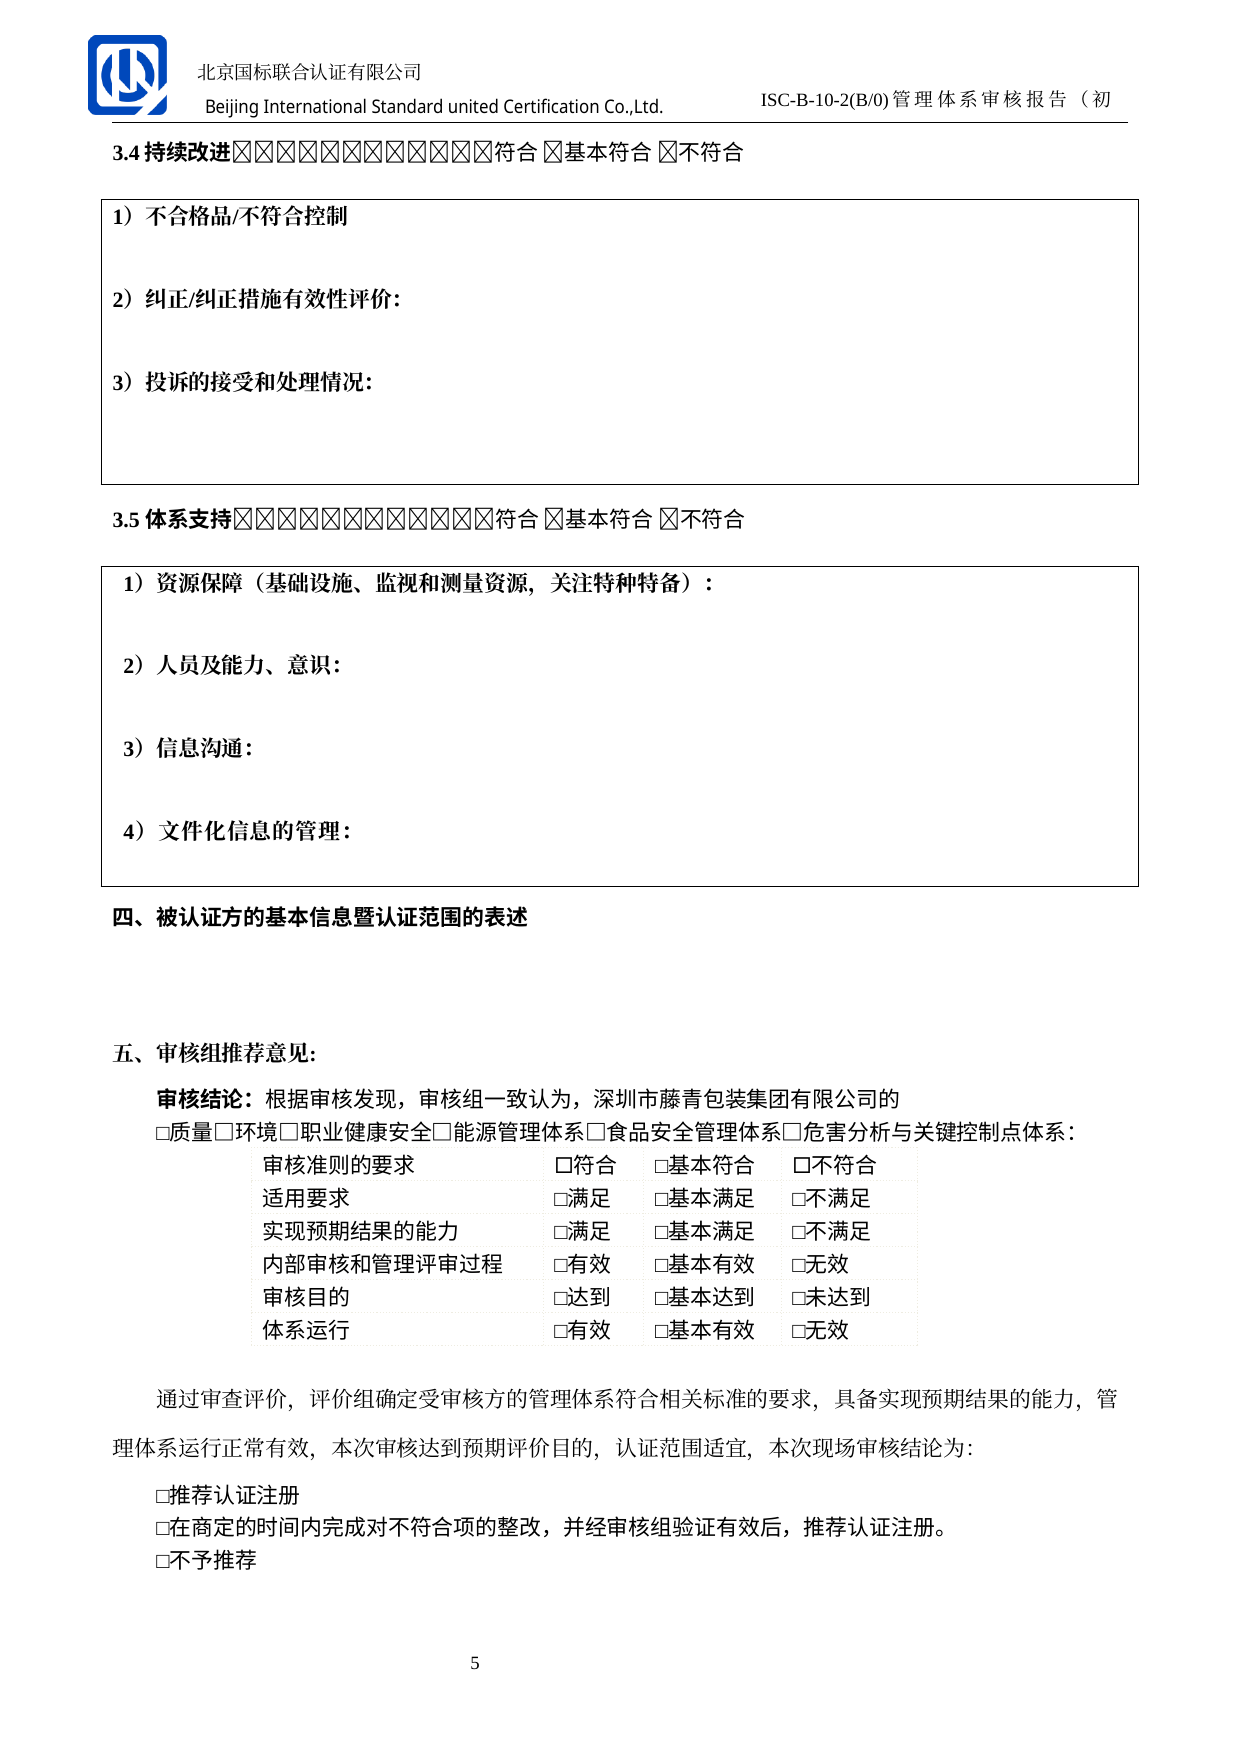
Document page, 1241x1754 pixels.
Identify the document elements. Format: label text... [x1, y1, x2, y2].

text 3.4持续改进符合 基本符合 不符合 [112, 135, 1128, 167]
table_header 1）不合格品/不符合控制 2）纠正/纠正措施有效性评价： 3）投诉的接受和处理情况： [102, 200, 1138, 484]
table_cell □不满足 [781, 1213, 917, 1246]
table_header 审核准则的要求 [251, 1147, 543, 1180]
table_cell 体系运行 [251, 1312, 543, 1345]
table_cell □达到 [543, 1279, 644, 1312]
table_cell □满足 [543, 1180, 644, 1213]
table_cell □有效 [543, 1312, 644, 1345]
text 3.5 体系支持符合 基本符合 不符合 [112, 501, 1128, 534]
text □在商定的时间内完成对不符合项的整改，并经审核组验证有效后，推荐认证注册。 [112, 1510, 1128, 1542]
table_cell 审核目的 [251, 1279, 543, 1312]
table_header 1）资源保障（基础设施、监视和测量资源，关注特种特备）： 2）人员及能力、意识： 3）信息沟通： 4）文件化信息的管理： [102, 567, 1138, 886]
text □推荐认证注册 [112, 1477, 1128, 1510]
table_cell □不满足 [781, 1180, 917, 1213]
table_cell □满足 [543, 1213, 644, 1246]
table_cell □有效 [543, 1246, 644, 1279]
table_header □基本符合 [644, 1147, 781, 1180]
table_cell 实现预期结果的能力 [251, 1213, 543, 1246]
table_cell □无效 [781, 1312, 917, 1345]
table_cell □基本有效 [644, 1246, 781, 1279]
table_cell □基本满足 [644, 1180, 781, 1213]
table_cell □基本有效 [644, 1312, 781, 1345]
table_header 不符合 [781, 1147, 917, 1180]
text 审核结论：根据审核发现，审核组一致认为，深圳市藤青包装集团有限公司的 [156, 1082, 1128, 1114]
table_cell □基本达到 [644, 1279, 781, 1312]
table_cell 适用要求 [251, 1180, 543, 1213]
table_cell □未达到 [781, 1279, 917, 1312]
text □质量□环境□职业健康安全□能源管理体系□食品安全管理体系□危害分析与关键控制点体系： [112, 1114, 1128, 1147]
text 通过审查评价，评价组确定受审核方的管理体系符合相关标准的要求，具备实现预期结果的能力，管理体系运行正常有效，本次审核达到预期评价目的，认证范围适宜，本次现场审核结论为： [112, 1383, 1128, 1464]
text 五、审核组推荐意见: [112, 1037, 1128, 1069]
text □不予推荐 [112, 1542, 1128, 1575]
table_header 符合 [543, 1147, 644, 1180]
picture [88, 35, 167, 115]
table_cell □无效 [781, 1246, 917, 1279]
table_cell □基本满足 [644, 1213, 781, 1246]
table_cell 内部审核和管理评审过程 [251, 1246, 543, 1279]
text 四、被认证方的基本信息暨认证范围的表述 [112, 899, 1128, 932]
